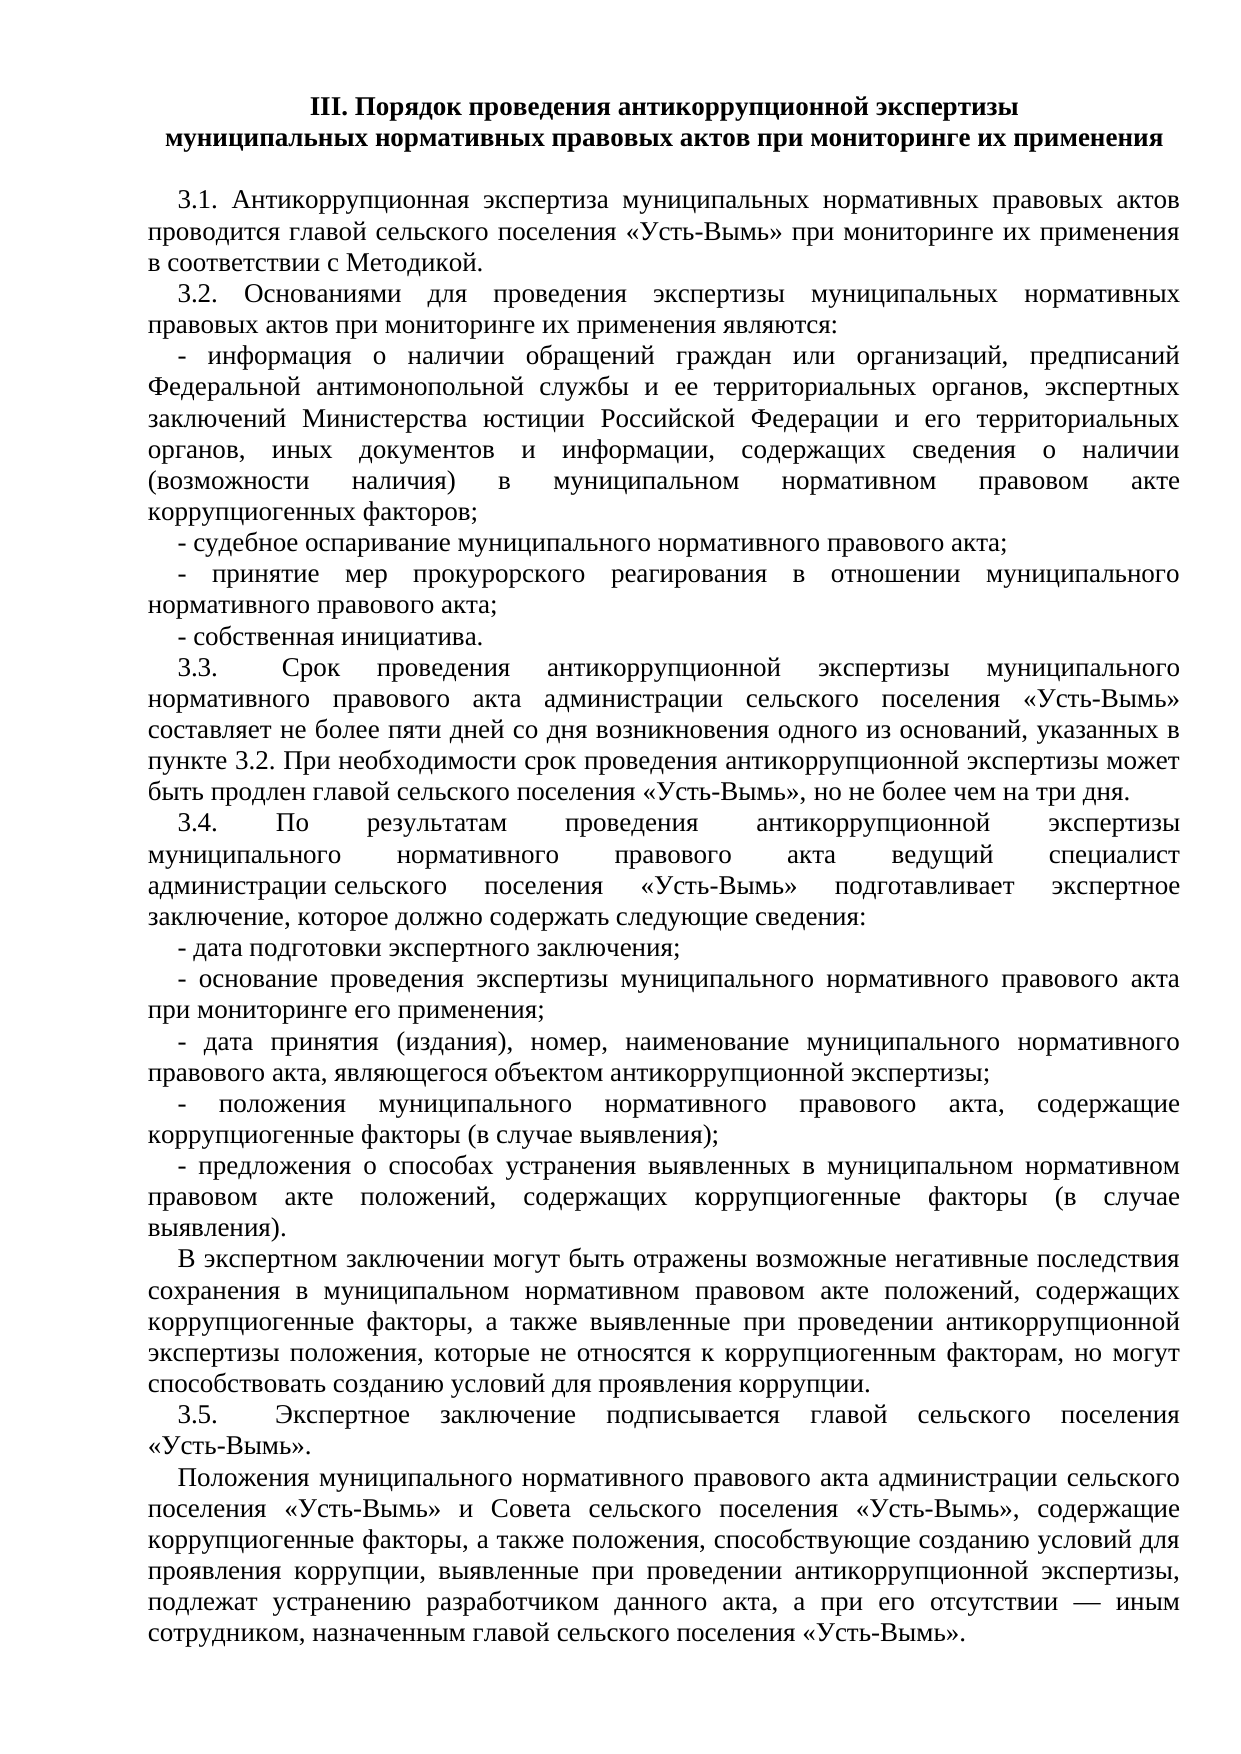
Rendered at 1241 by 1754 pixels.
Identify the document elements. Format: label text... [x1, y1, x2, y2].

text - дата принятия (издания), номер, наименование муниципального нормативного правового акта, являющегося объектом антикоррупционной экспертизы; [148, 1024, 1181, 1087]
text 3.3. Срок проведения антикоррупционной экспертизы муниципального нормативного правового акта администрации сельского поселения «Усть-Вымь» составляет не более пяти дней со дня возникновения одного из оснований, указанных в пункте 3.2. При необходимости срок проведения антикоррупционной экспертизы может быть продлен главой сельского поселения «Усть-Вымь», но не более чем на три дня. [148, 651, 1181, 807]
text Положения муниципального нормативного правового акта администрации сельского поселения «Усть-Вымь» и Совета сельского поселения «Усть-Вымь», содержащие коррупциогенные факторы, а также положения, способствующие созданию условий для проявления коррупции, выявленные при проведении антикоррупционной экспертизы, подлежат устранению разработчиком данного акта, а при его отсутствии — иным сотрудником, назначенным главой сельского поселения «Усть-Вымь». [148, 1461, 1181, 1647]
text - судебное оспаривание муниципального нормативного правового акта; [148, 526, 1181, 557]
text В экспертном заключении могут быть отражены возможные негативные последствия сохранения в муниципальном нормативном правовом акте положений, содержащих коррупциогенные факторы, а также выявленные при проведении антикоррупционной экспертизы положения, которые не относятся к коррупциогенным факторам, но могут способствовать созданию условий для проявления коррупции. [148, 1243, 1181, 1398]
text 3.4. По результатам проведения антикоррупционной экспертизы муниципального нормативного правового акта ведущий специалист администрации сельского поселения «Усть-Вымь» подготавливает экспертное заключение, которое должно содержать следующие сведения: [148, 807, 1181, 931]
text III. Порядок проведения антикоррупционной экспертизы [148, 90, 1181, 121]
text - собственная инициатива. [148, 620, 1181, 651]
text - положения муниципального нормативного правового акта, содержащие коррупциогенные факторы (в случае выявления); [148, 1087, 1181, 1149]
text - основание проведения экспертизы муниципального нормативного правового акта при мониторинге его применения; [148, 962, 1181, 1024]
text 3.1. Антикоррупционная экспертиза муниципальных нормативных правовых актов проводится главой сельского поселения «Усть-Вымь» при мониторинге их применения в соответствии с Методикой. [148, 184, 1181, 277]
text - дата подготовки экспертного заключения; [148, 931, 1181, 962]
text - информация о наличии обращений граждан или организаций, предписаний Федеральной антимонопольной службы и ее территориальных органов, экспертных заключений Министерства юстиции Российской Федерации и его территориальных органов, иных документов и информации, содержащих сведения о наличии (возможности наличия) в муниципальном нормативном правовом акте коррупциогенных факторов; [148, 339, 1181, 526]
text - принятие мер прокурорского реагирования в отношении муниципального нормативного правового акта; [148, 557, 1181, 620]
text муниципальных нормативных правовых актов при мониторинге их применения [148, 121, 1181, 152]
text 3.2. Основаниями для проведения экспертизы муниципальных нормативных правовых актов при мониторинге их применения являются: [148, 277, 1181, 339]
text 3.5. Экспертное заключение подписывается главой сельского поселения «Усть-Вымь». [148, 1398, 1181, 1461]
text - предложения о способах устранения выявленных в муниципальном нормативном правовом акте положений, содержащих коррупциогенные факторы (в случае выявления). [148, 1149, 1181, 1243]
